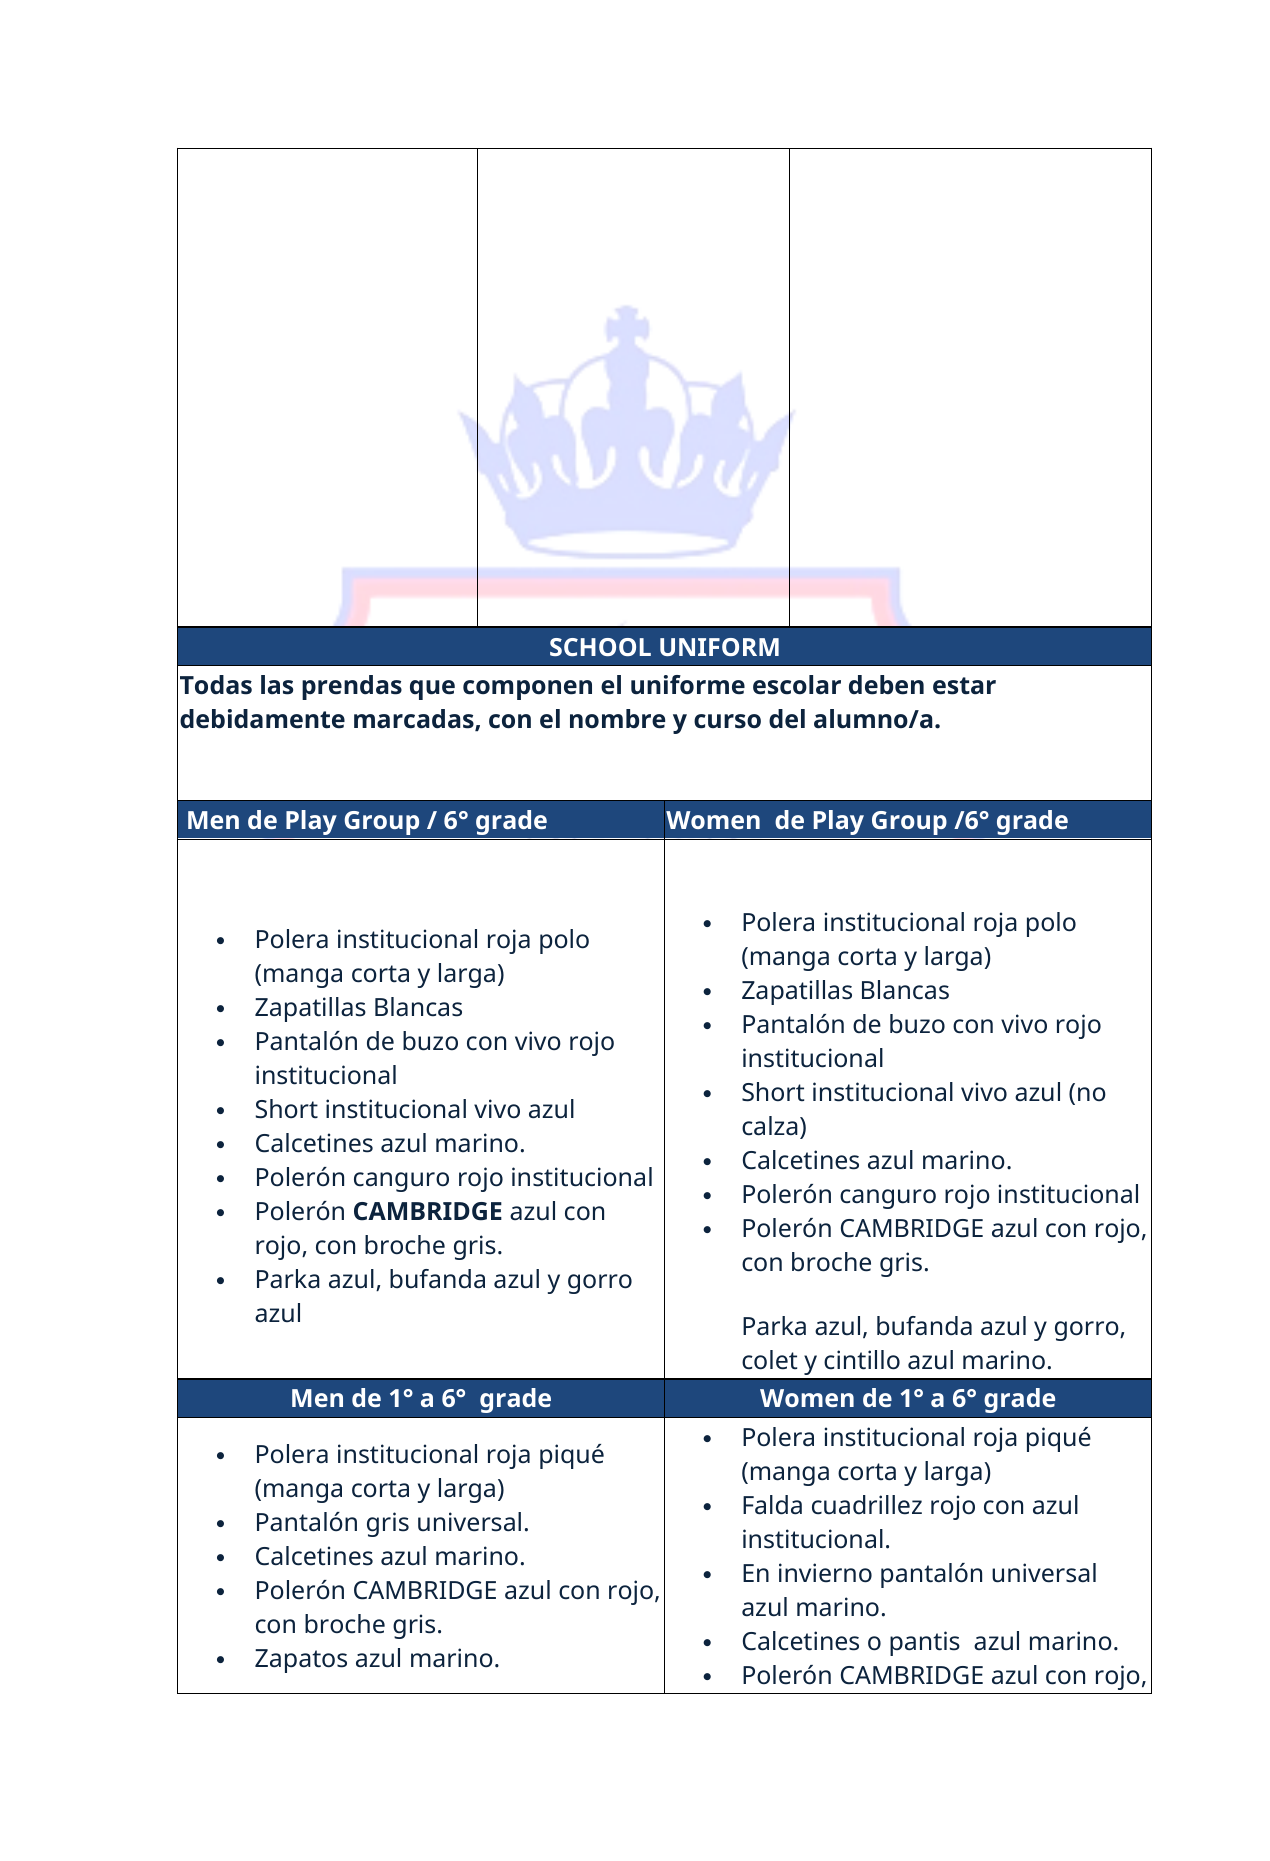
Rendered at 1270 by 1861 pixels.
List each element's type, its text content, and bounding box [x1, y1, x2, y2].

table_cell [178, 1418, 664, 1693]
table_cell Todas las prendas que componen el uniforme escolar deben estar debidamente marcadas, con el nombre y curso del alumno/a. [178, 666, 1151, 800]
table_cell Men de 1° a 6° grade [178, 1380, 664, 1417]
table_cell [665, 1418, 1151, 1693]
table_header SCHOOL UNIFORM [178, 628, 1151, 665]
table_cell Women de 1° a 6° grade [665, 1380, 1151, 1417]
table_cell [178, 149, 477, 626]
table_cell Polera institucional roja polo (manga corta y larga) Zapatillas Blancas Pantalón de buzo con vivo rojo institucional Short institucional vivo azul Calcetines azul marino. Polerón canguro rojo institucional Polerón CAMBRIDGE azul con rojo, con broche gris. Parka azul, bufanda azul y gorro azul [178, 840, 664, 1378]
table_cell Manuel Peña Muñoz [478, 149, 789, 626]
table_cell Men de Play Group / 6° grade [178, 801, 664, 838]
table_cell SM [790, 149, 1151, 626]
table_cell Polera institucional roja polo (manga corta y larga) Zapatillas Blancas Pantalón de buzo con vivo rojo institucional Short institucional vivo azul (no calza) Calcetines azul marino. Polerón canguro rojo institucional Polerón CAMBRIDGE azul con rojo, con broche gris. Parka azul, bufanda azul y gorro, colet y cintillo azul marino. [665, 840, 1151, 1378]
table_cell Women de Play Group /6° grade [665, 801, 1151, 838]
